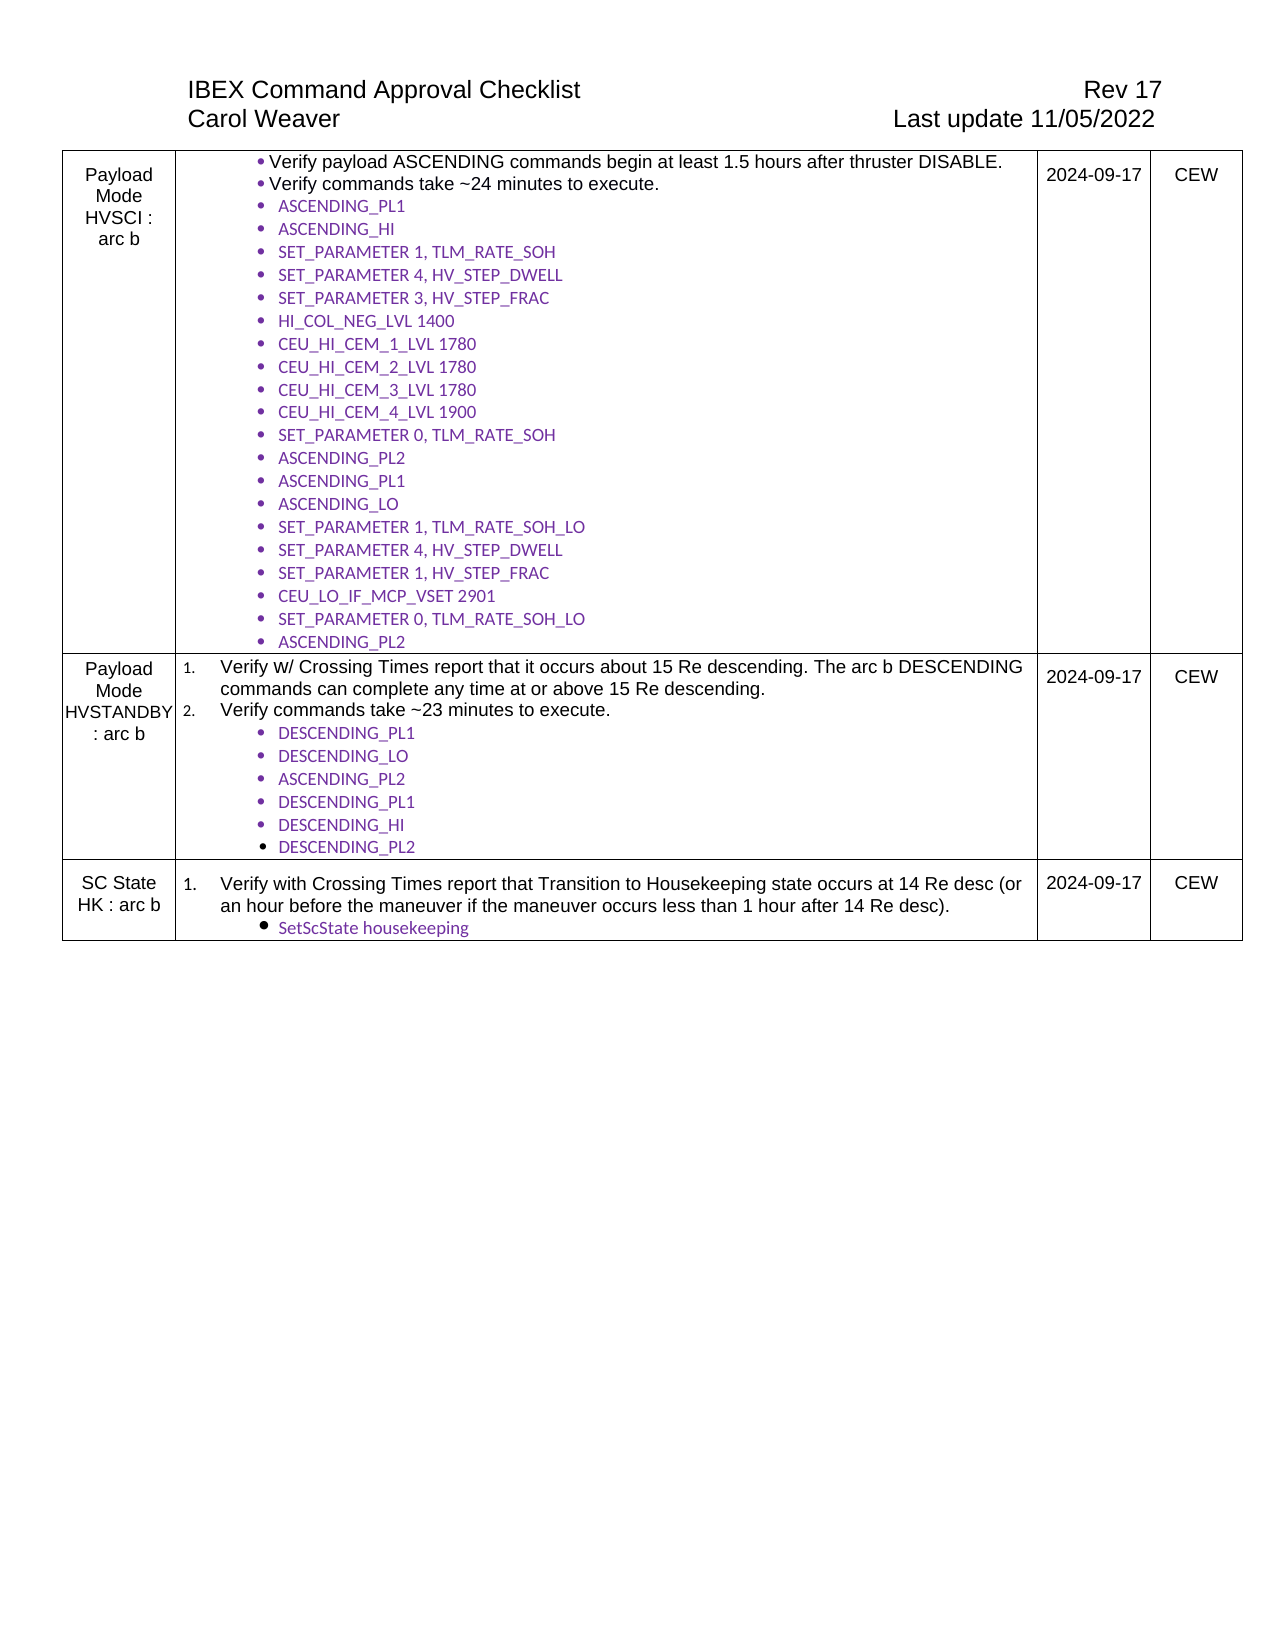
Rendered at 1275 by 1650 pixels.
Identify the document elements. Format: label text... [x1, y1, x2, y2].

table_cell Verify payload ASCENDING commands begin at least 1.5 hours after thruster DISABLE. Verify commands take ~24 minutes to execute. ASCENDING_PL1 ASCENDING_HI SET_PARAMETER 1, TLM_RATE_SOH SET_PARAMETER 4, HV_STEP_DWELL SET_PARAMETER 3, HV_STEP_FRAC HI_COL_NEG_LVL 1400 CEU_HI_CEM_1_LVL 1780 CEU_HI_CEM_2_LVL 1780 CEU_HI_CEM_3_LVL 1780 CEU_HI_CEM_4_LVL 1900 SET_PARAMETER 0, TLM_RATE_SOH ASCENDING_PL2 ASCENDING_PL1 ASCENDING_LO SET_PARAMETER 1, TLM_RATE_SOH_LO SET_PARAMETER 4, HV_STEP_DWELL SET_PARAMETER 1, HV_STEP_FRAC CEU_LO_IF_MCP_VSET 2901 SET_PARAMETER 0, TLM_RATE_SOH_LO ASCENDING_PL2 [176, 151, 1037, 653]
table_cell Payload Mode HVSTANDBY : arc b [63, 654, 175, 858]
table_cell CEW [1151, 860, 1242, 940]
table_cell Verify w/ Crossing Times report that it occurs about 15 Re descending. The arc b DESCENDING commands can complete any time at or above 15 Re descending. Verify commands take ~23 minutes to execute. DESCENDING_PL1 DESCENDING_LO ASCENDING_PL2 DESCENDING_PL1 DESCENDING_HI DESCENDING_PL2 [176, 654, 1037, 858]
table_cell 2024-09-17 [1038, 654, 1150, 858]
table_cell 2024-09-17 [1038, 860, 1150, 940]
table_cell 2024-09-17 [1038, 151, 1150, 653]
table_cell Verify with Crossing Times report that Transition to Housekeeping state occurs at 14 Re desc (or an hour before the maneuver if the maneuver occurs less than 1 hour after 14 Re desc). SetScState housekeeping [176, 860, 1037, 940]
table_cell CEW [1151, 654, 1242, 858]
table_cell CEW [1151, 151, 1242, 653]
table_cell Payload Mode HVSCI : arc b [63, 151, 175, 653]
table_cell SC State HK : arc b [63, 860, 175, 940]
